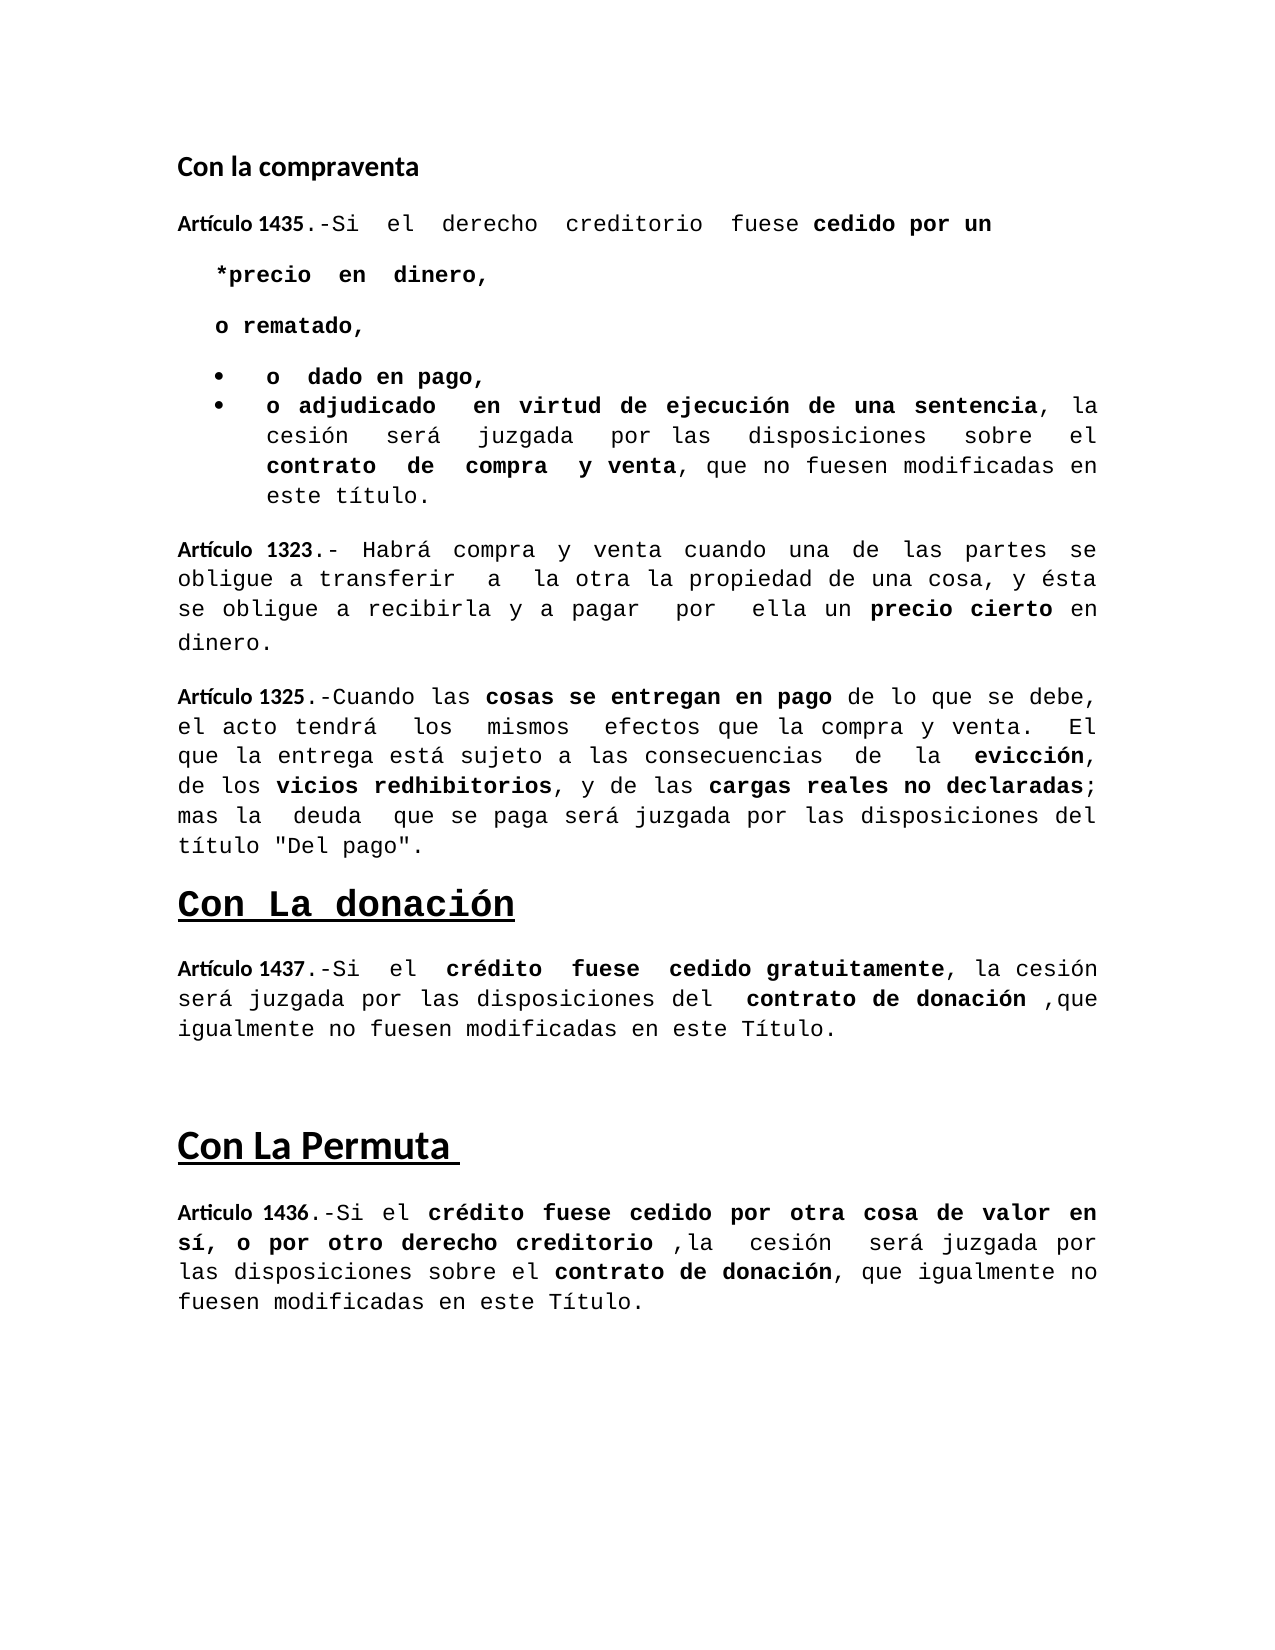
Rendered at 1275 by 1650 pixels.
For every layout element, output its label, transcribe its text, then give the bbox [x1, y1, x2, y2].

text Artículo 1323.- Habrá compra y venta cuando una de las partes se obligue a transferir a la otra la propiedad de una cosa, y ésta se obligue a recibirla y a pagar por ella un precio cierto en dinero. [177, 535, 1098, 657]
text o rematado, [177, 314, 1098, 340]
text Artículo 1437.-Si el crédito fuese cedido gratuitamente, la cesión será juzgada por las disposiciones del contrato de donación ,que igualmente no fuesen modificadas en este Título. [177, 954, 1098, 1043]
text Artículo 1325.-Cuando las cosas se entregan en pago de lo que se debe, el acto tendrá los mismos efectos que la compra y venta. El que la entrega está sujeto a las consecuencias de la evicción, de los vicios redhibitorios, y de las cargas reales no declaradas; mas la deuda que se paga será juzgada por las disposiciones del título "Del pago". [177, 682, 1098, 860]
list o adjudicado en virtud de ejecución de una sentencia, la cesión será juzgada por las disposiciones sobre el contrato de compra y venta, que no fuesen modificadas en este título. [215, 395, 1098, 510]
text *precio en dinero, [177, 264, 1098, 290]
text Con La donación [177, 885, 1098, 927]
text Con La Permuta [177, 1119, 1098, 1169]
text Articulo 1436.-Si el crédito fuese cedido por otra cosa de valor en sí, o por otro derecho creditorio ,la cesión será juzgada por las disposiciones sobre el contrato de donación, que igualmente no fuesen modificadas en este Título. [177, 1198, 1098, 1316]
text Con la compraventa [177, 148, 1098, 183]
list o dado en pago, [215, 365, 1098, 391]
text Artículo 1435.-Si el derecho creditorio fuese cedido por un [177, 209, 1098, 238]
